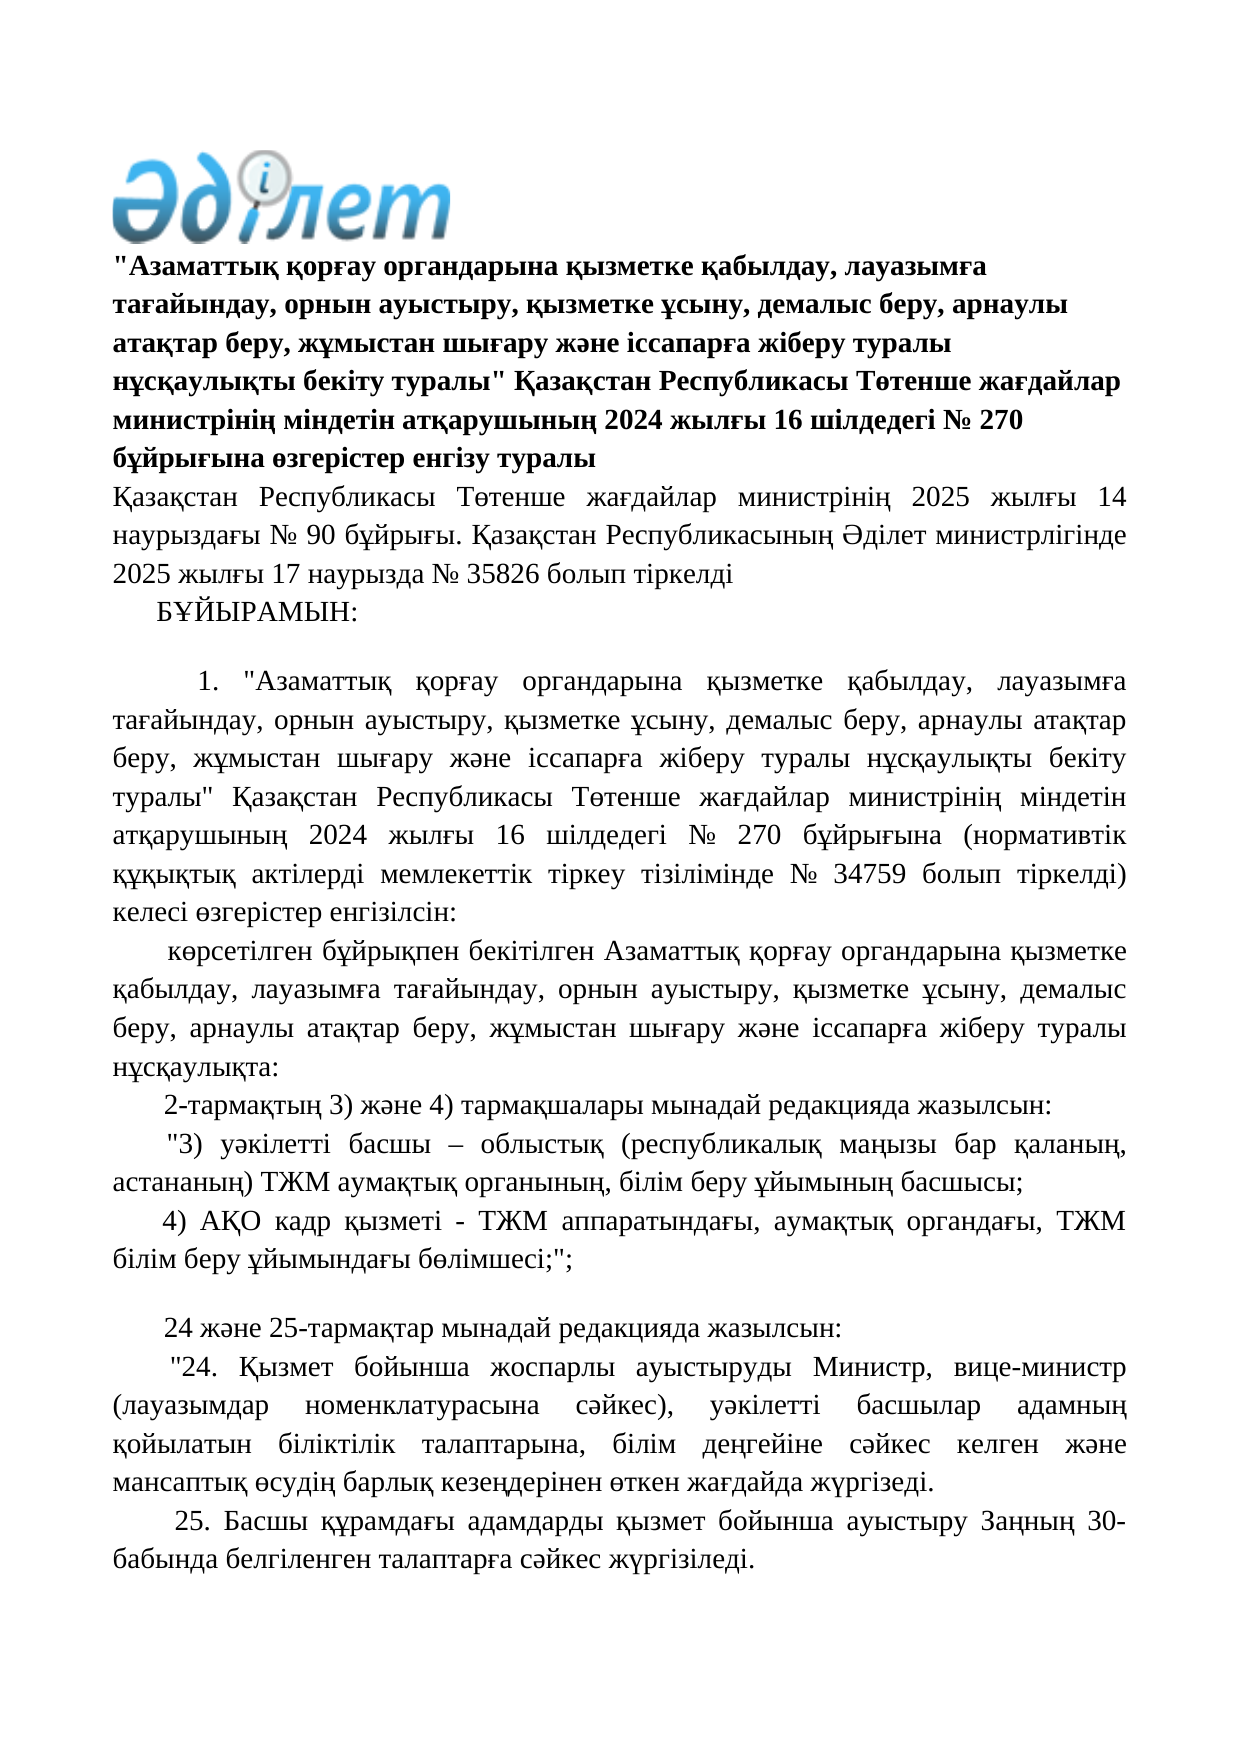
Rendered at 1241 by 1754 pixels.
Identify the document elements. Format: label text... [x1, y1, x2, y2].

text "Азаматтық қорғау органдарына қызметке қабылдау, лауазымға тағайындау, орнын ауыстыру, қызметке ұсыну, демалыс беру, арнаулы атақтар беру, жұмыстан шығару және іссапарға жіберу туралы нұсқаулықты бекіту туралы" Қазақстан Республикасы Төтенше жағдайлар министрінің міндетін атқарушының 2024 жылғы 16 шілдедегі № 270 бұйрығына өзгерістер енгізу туралы [112, 248, 1128, 474]
text 1. "Азаматтық қорғау органдарына қызметке қабылдау, лауазымға тағайындау, орнын ауыстыру, қызметке ұсыну, демалыс беру, арнаулы атақтар беру, жұмыстан шығару және іссапарға жіберу туралы нұсқаулықты бекіту туралы" Қазақстан Республикасы Төтенше жағдайлар министрінің міндетін атқарушының 2024 жылғы 16 шілдедегі № 270 бұйрығына (нормативтік құқықтық актілерді мемлекеттік тіркеу тізілімінде № 34759 болып тіркелді) келесі өзгерістер енгізілсін: [112, 663, 1128, 928]
text 4) АҚО кадр қызметі - ТЖМ аппаратындағы, аумақтық органдағы, ТЖМ білім беру ұйымындағы бөлімшесі;"; [112, 1203, 1128, 1275]
picture [112, 150, 451, 244]
text "24. Қызмет бойынша жоспарлы ауыстыруды Министр, вице-министр (лауазымдар номенклатурасына сәйкес), уәкілетті басшылар адамның қойылатын біліктілік талаптарына, білім деңгейіне сәйкес келген және мансаптық өсудің барлық кезеңдерінен өткен жағдайда жүргізеді. [112, 1349, 1128, 1498]
text 24 және 25-тармақтар мынадай редакцияда жазылсын: [112, 1310, 1128, 1344]
text БҰЙЫРАМЫН: [112, 594, 1128, 628]
text "3) уәкілетті басшы – облыстық (республикалық маңызы бар қаланың, астананың) ТЖМ аумақтық органының, білім беру ұйымының басшысы; [112, 1126, 1128, 1198]
text 25. Басшы құрамдағы адамдарды қызмет бойынша ауыстыру Заңның 30-бабында белгіленген талаптарға сәйкес жүргізіледі. [112, 1503, 1128, 1575]
text 2-тармақтың 3) және 4) тармақшалары мынадай редакцияда жазылсын: [112, 1087, 1128, 1121]
text Қазақстан Республикасы Төтенше жағдайлар министрінің 2025 жылғы 14 наурыздағы № 90 бұйрығы. Қазақстан Республикасының Әділет министрлігінде 2025 жылғы 17 наурызда № 35826 болып тіркелді [112, 479, 1128, 589]
text көрсетілген бұйрықпен бекітілген Азаматтық қорғау органдарына қызметке қабылдау, лауазымға тағайындау, орнын ауыстыру, қызметке ұсыну, демалыс беру, арнаулы атақтар беру, жұмыстан шығару және іссапарға жіберу туралы нұсқаулықта: [112, 933, 1128, 1082]
